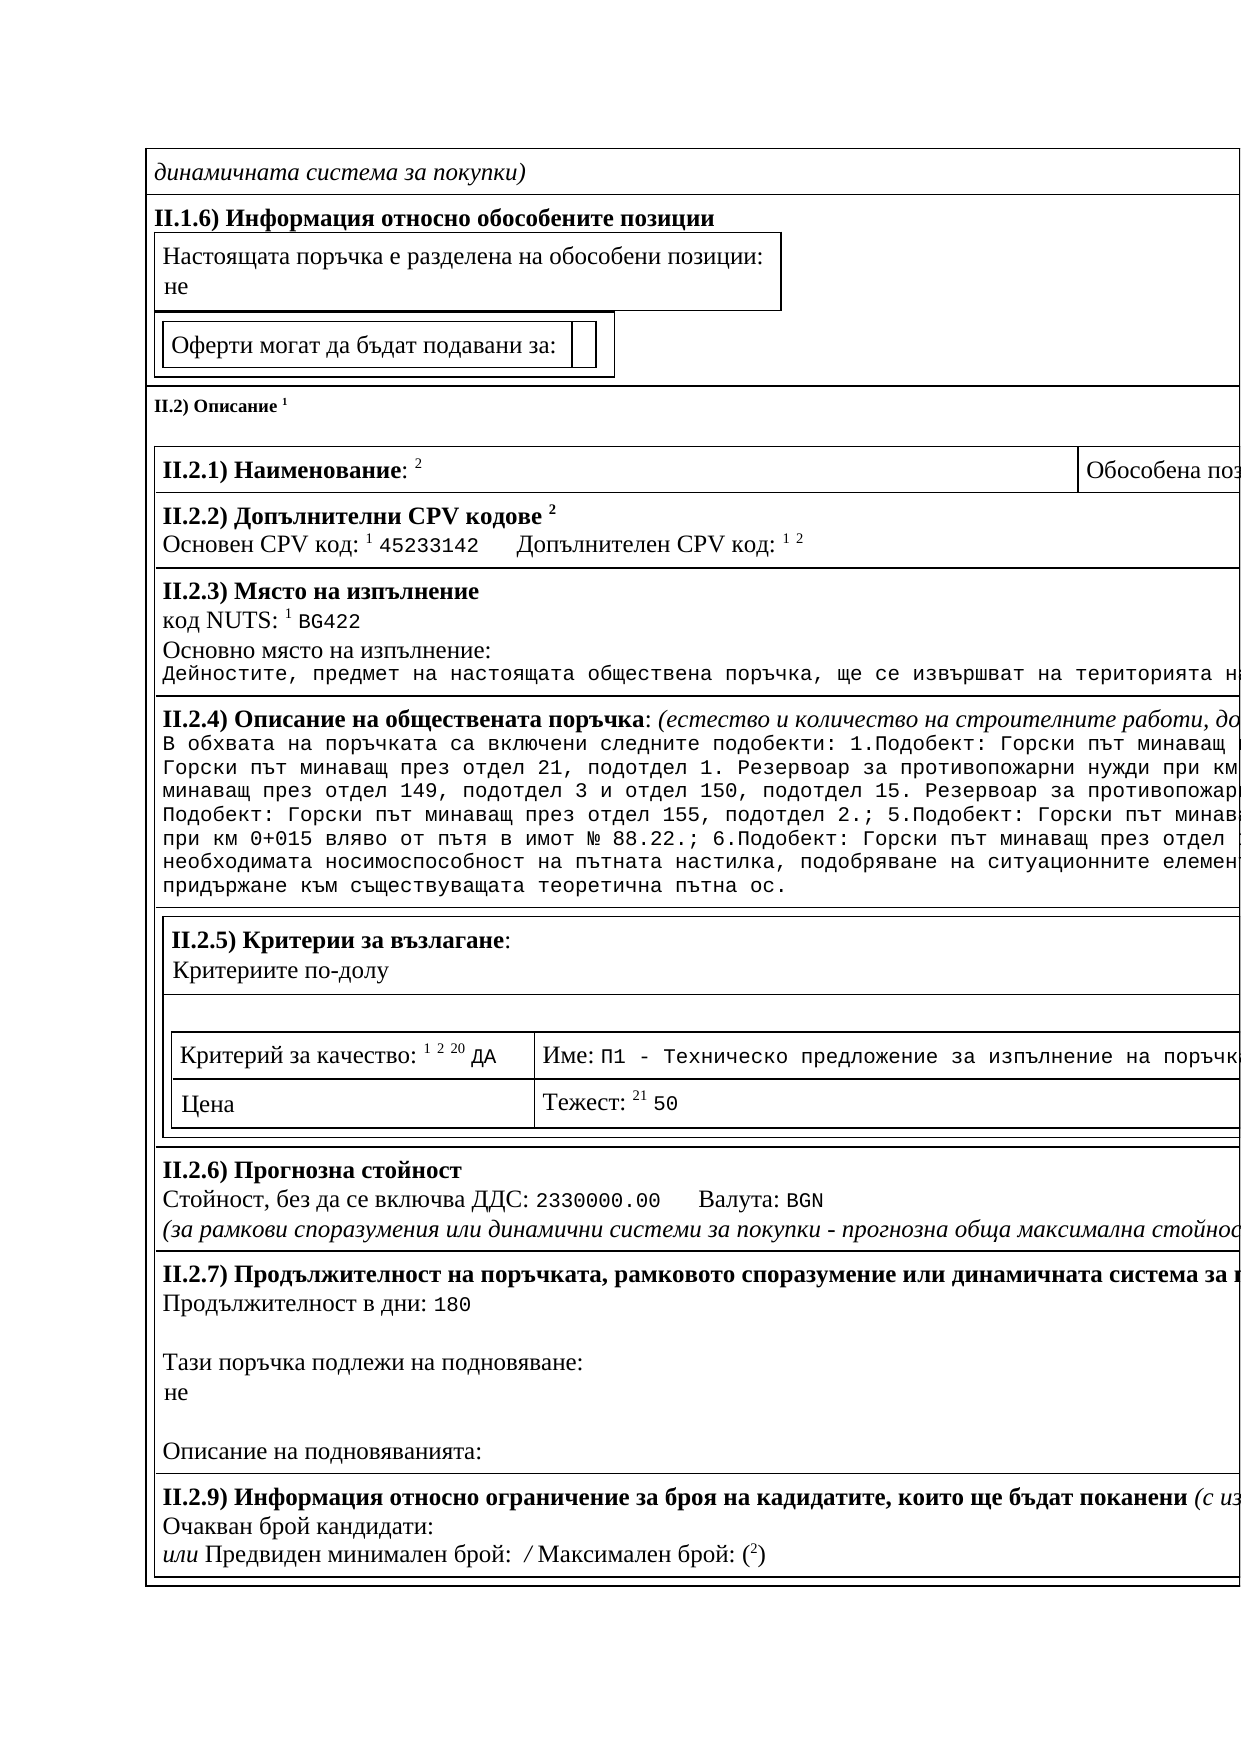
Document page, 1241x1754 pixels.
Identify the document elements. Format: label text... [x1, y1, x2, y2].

table_cell II.2) Описание 1 [147, 387, 1239, 1585]
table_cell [147, 149, 1239, 193]
table_cell II.1.6) Информация относно обособените позиции [147, 195, 1239, 385]
